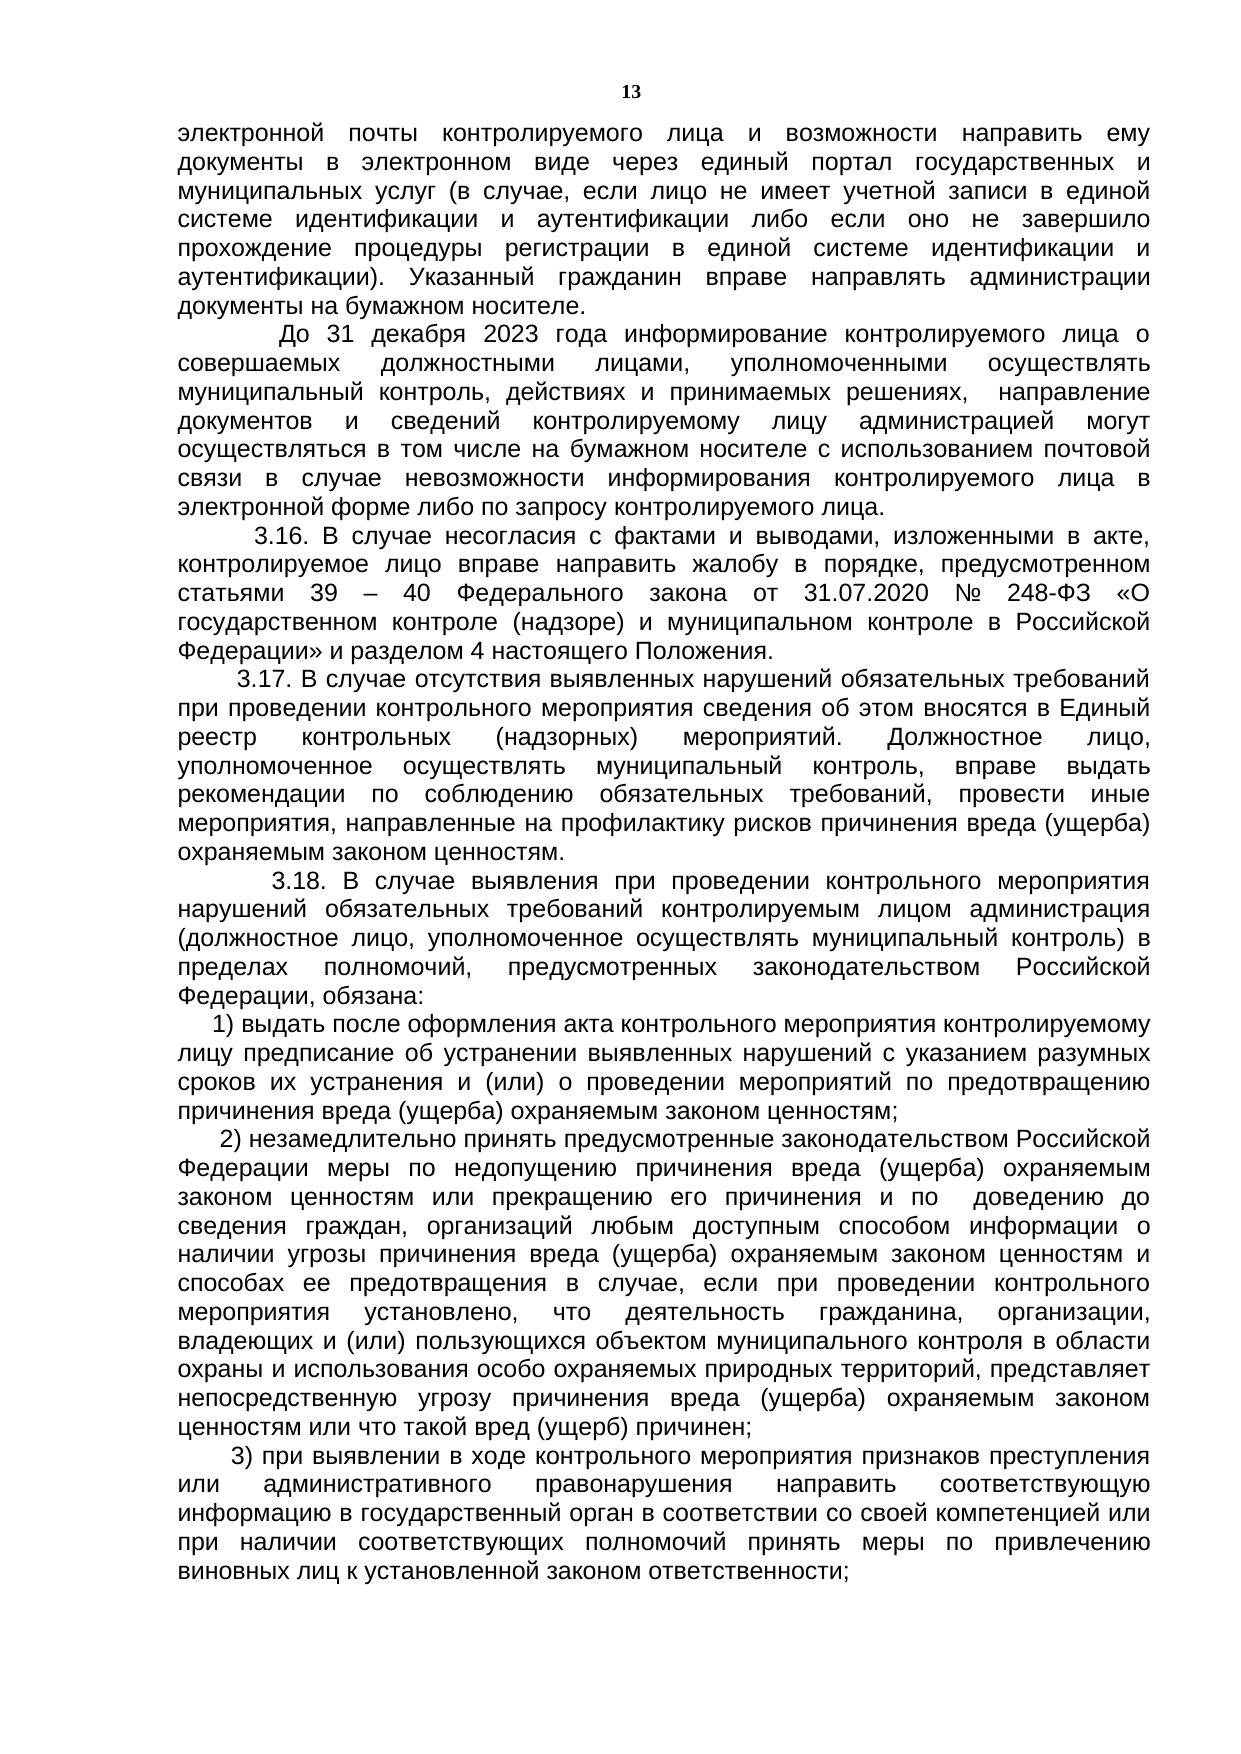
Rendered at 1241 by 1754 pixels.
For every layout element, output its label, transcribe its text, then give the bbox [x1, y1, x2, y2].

title 3.17. В случае отсутствия выявленных нарушений обязательных требований при проведении контрольного мероприятия сведения об этом вносятся в Единый реестр контрольных (надзорных) мероприятий. Должностное лицо, уполномоченное осуществлять муниципальный контроль, вправе выдать рекомендации по соблюдению обязательных требований, провести иные мероприятия, направленные на профилактику рисков причинения вреда (ущерба) охраняемым законом ценностям. [177, 664, 1152, 866]
title 3.16. В случае несогласия с фактами и выводами, изложенными в акте, контролируемое лицо вправе направить жалобу в порядке, предусмотренном статьями 39 – 40 Федерального закона от 31.07.2020 № 248-ФЗ «О государственном контроле (надзоре) и муниципальном контроле в Российской Федерации» и разделом 4 настоящего Положения. [177, 521, 1152, 664]
title До 31 декабря 2023 года информирование контролируемого лица о совершаемых должностными лицами, уполномоченными осуществлять муниципальный контроль, действиях и принимаемых решениях, направление документов и сведений контролируемому лицу администрацией могут осуществляться в том числе на бумажном носителе с использованием почтовой связи в случае невозможности информирования контролируемого лица в электронной форме либо по запросу контролируемого лица. [177, 319, 1152, 521]
title 3) при выявлении в ходе контрольного мероприятия признаков преступления или административного правонарушения направить соответствующую информацию в государственный орган в соответствии со своей компетенцией или при наличии соответствующих полномочий принять меры по привлечению виновных лиц к установленной законом ответственности; [177, 1441, 1152, 1584]
title 2) незамедлительно принять предусмотренные законодательством Российской Федерации меры по недопущению причинения вреда (ущерба) охраняемым законом ценностям или прекращению его причинения и по доведению до сведения граждан, организаций любым доступным способом информации о наличии угрозы причинения вреда (ущерба) охраняемым законом ценностям и способах ее предотвращения в случае, если при проведении контрольного мероприятия установлено, что деятельность гражданина, организации, владеющих и (или) пользующихся объектом муниципального контроля в области охраны и использования особо охраняемых природных территорий, представляет непосредственную угрозу причинения вреда (ущерба) охраняемым законом ценностям или что такой вред (ущерб) причинен; [177, 1124, 1152, 1441]
title 1) выдать после оформления акта контрольного мероприятия контролируемому лицу предписание об устранении выявленных нарушений с указанием разумных сроков их устранения и (или) о проведении мероприятий по предотвращению причинения вреда (ущерба) охраняемым законом ценностям; [177, 1009, 1152, 1124]
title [177, 118, 1152, 319]
title 3.18. В случае выявления при проведении контрольного мероприятия нарушений обязательных требований контролируемым лицом администрация (должностное лицо, уполномоченное осуществлять муниципальный контроль) в пределах полномочий, предусмотренных законодательством Российской Федерации, обязана: [177, 866, 1152, 1009]
